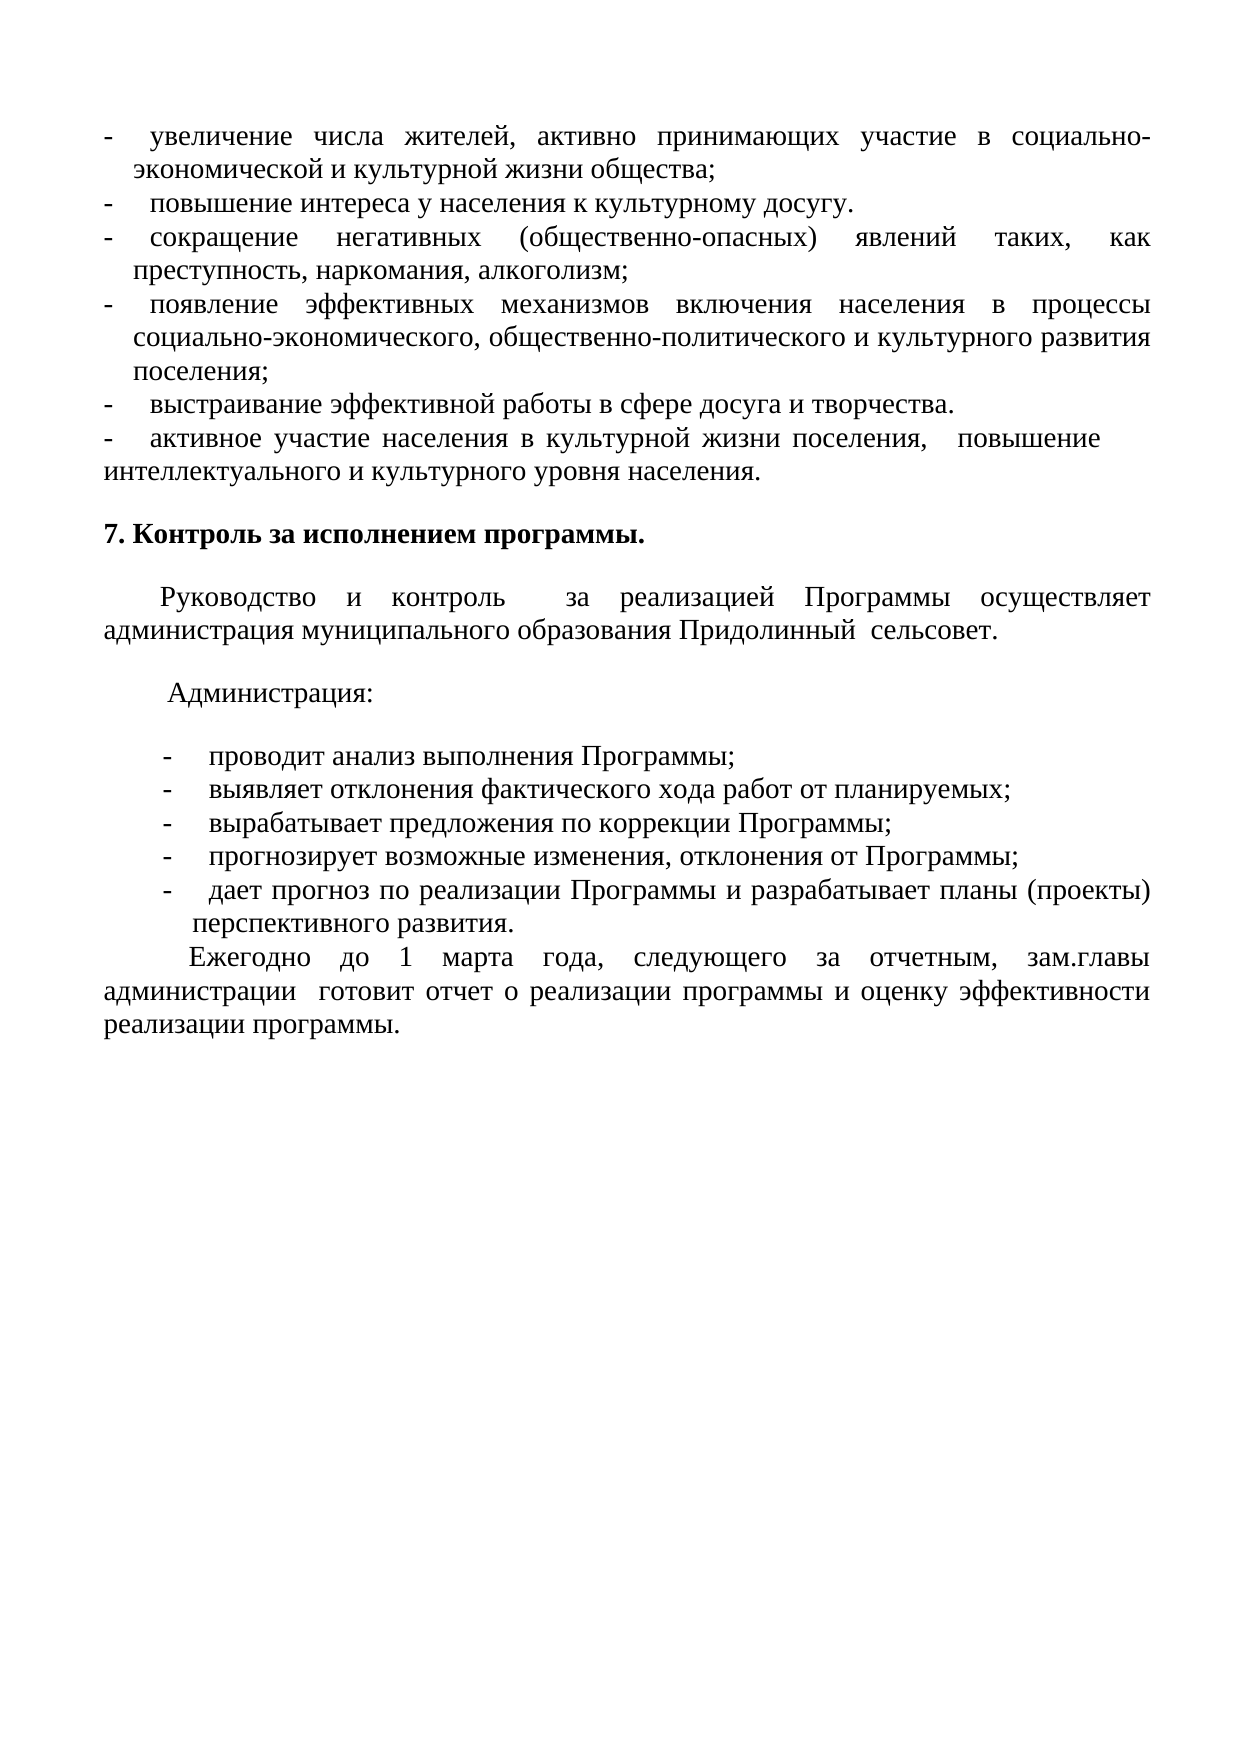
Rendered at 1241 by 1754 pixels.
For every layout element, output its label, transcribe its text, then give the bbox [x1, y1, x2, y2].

text - сокращение негативных (общественно-опасных) явлений таких, как преступность, наркомания, алкоголизм; [103, 219, 1152, 286]
text - активное участие населения в культурной жизни поселения, повышение интеллектуального и культурного уровня населения. [103, 420, 1152, 487]
text - проводит анализ выполнения Программы; [162, 738, 1152, 771]
text Ежегодно до 1 марта года, следующего за отчетным, зам.главы администрации готовит отчет о реализации программы и оценку эффективности реализации программы. [103, 939, 1152, 1040]
text - прогнозирует возможные изменения, отклонения от Программы; [162, 838, 1152, 872]
text 7. Контроль за исполнением программы. [103, 516, 1152, 550]
text - дает прогноз по реализации Программы и разрабатывает планы (проекты) перспективного развития. [162, 872, 1152, 939]
text - выявляет отклонения фактического хода работ от планируемых; [162, 771, 1152, 805]
text - увеличение числа жителей, активно принимающих участие в социально-экономической и культурной жизни общества; [103, 118, 1152, 185]
text - появление эффективных механизмов включения населения в процессы социально-экономического, общественно-политического и культурного развития поселения; [103, 286, 1152, 386]
text Администрация: [103, 675, 1152, 709]
text - вырабатывает предложения по коррекции Программы; [162, 805, 1152, 838]
text Руководство и контроль за реализацией Программы осуществляет администрация муниципального образования Придолинный сельсовет. [103, 579, 1152, 646]
text - повышение интереса у населения к культурному досугу. [103, 185, 1152, 219]
text - выстраивание эффективной работы в сфере досуга и творчества. [103, 386, 1152, 420]
